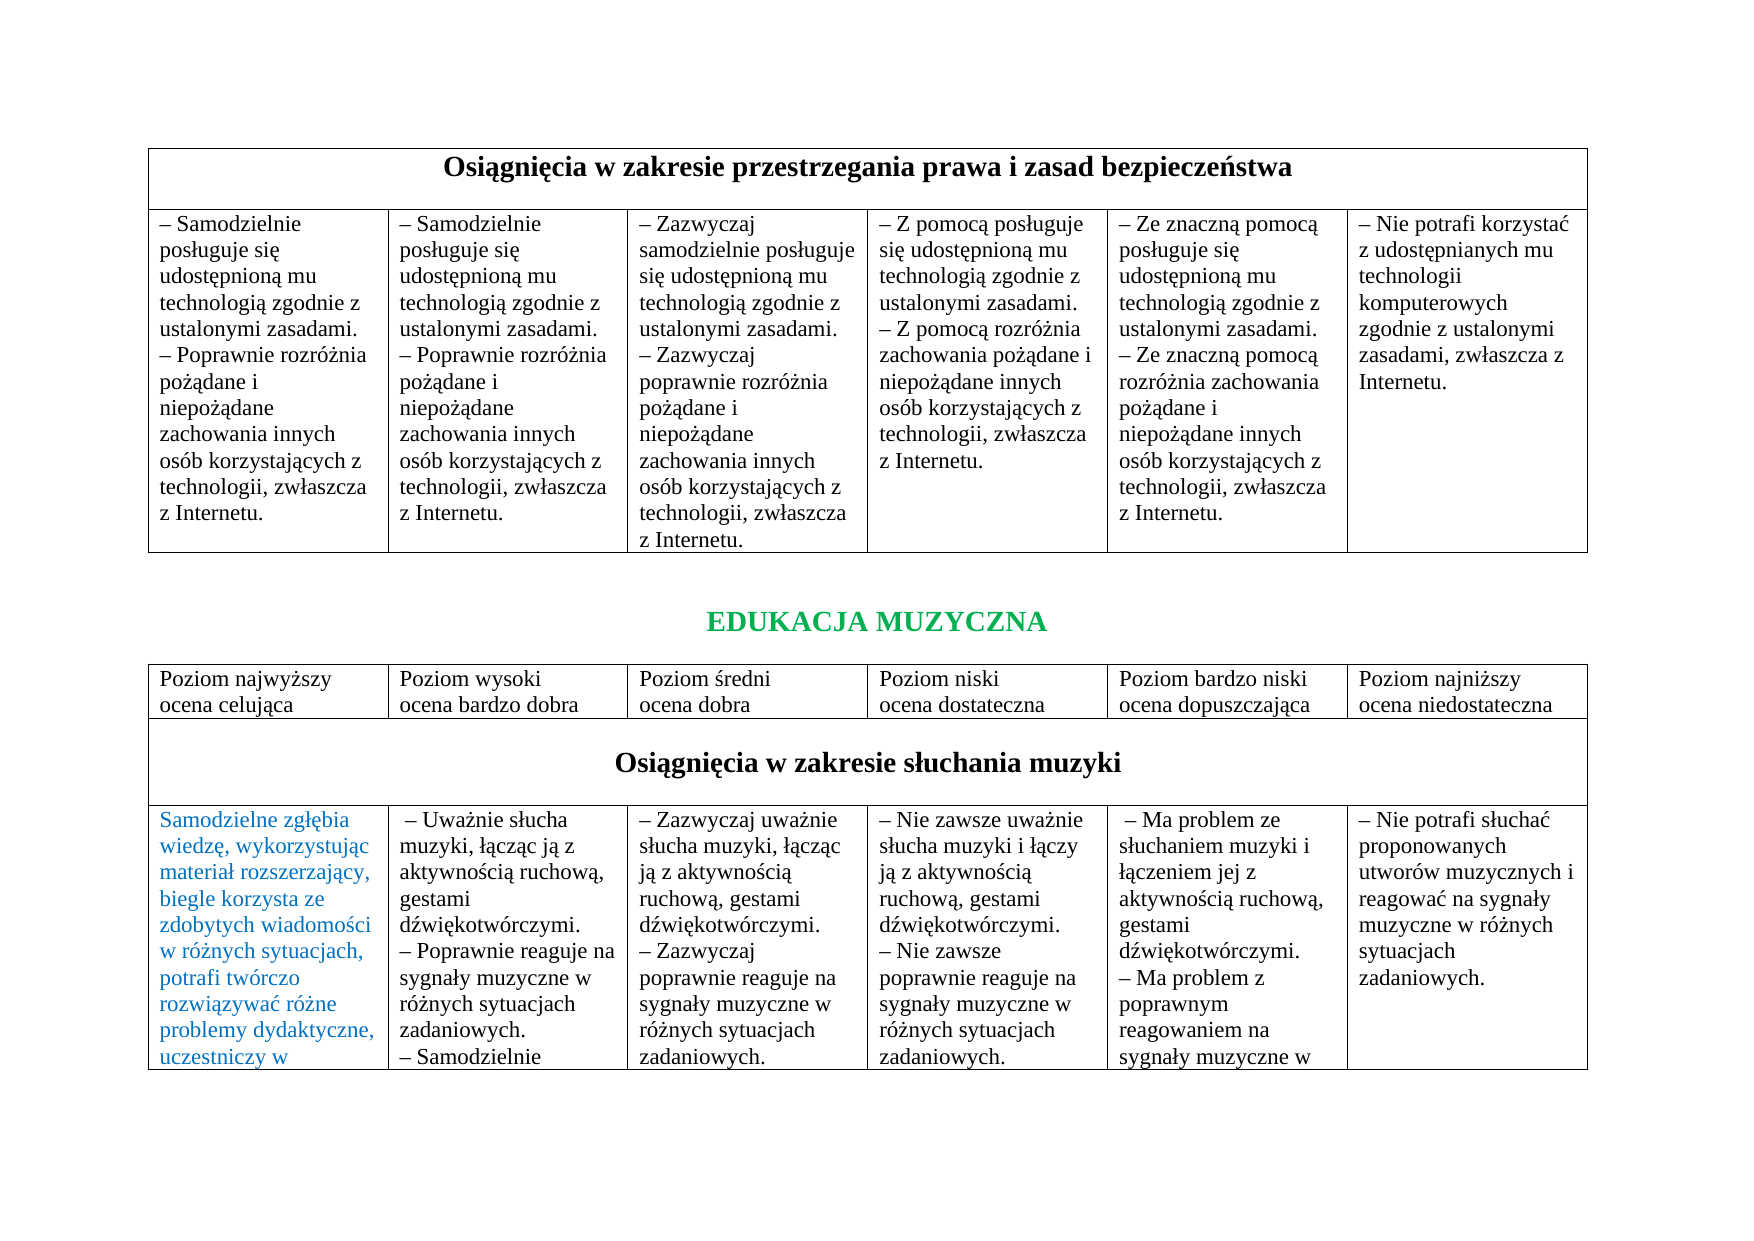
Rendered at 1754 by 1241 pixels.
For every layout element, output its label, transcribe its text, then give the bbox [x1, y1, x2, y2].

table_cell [1348, 806, 1587, 1069]
table_cell – Samodzielnie posługuje się udostępnioną mu technologią zgodnie z ustalonymi zasadami. – Poprawnie rozróżnia pożądane i niepożądane zachowania innych osób korzystających z technologii, zwłaszcza z Internetu. [149, 210, 388, 552]
table_cell Osiągnięcia w zakresie słuchania muzyki [149, 719, 1587, 805]
text EDUKACJA MUZYCZNA [148, 604, 1606, 638]
table_cell – Samodzielnie posługuje się udostępnioną mu technologią zgodnie z ustalonymi zasadami. – Poprawnie rozróżnia pożądane i niepożądane zachowania innych osób korzystających z technologii, zwłaszcza z Internetu. [389, 210, 627, 552]
table_cell – Nie potrafi korzystać z udostępnianych mu technologii komputerowych zgodnie z ustalonymi zasadami, zwłaszcza z Internetu. [1348, 210, 1587, 552]
table_header Poziom najwyższy ocena celująca [149, 665, 388, 717]
table_cell – Z pomocą posługuje się udostępnioną mu technologią zgodnie z ustalonymi zasadami. – Z pomocą rozróżnia zachowania pożądane i niepożądane innych osób korzystających z technologii, zwłaszcza z Internetu. [868, 210, 1107, 552]
table_header Poziom niski ocena dostateczna [868, 665, 1107, 717]
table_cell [149, 806, 388, 1069]
table_header Poziom wysoki ocena bardzo dobra [389, 665, 627, 717]
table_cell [868, 806, 1107, 1069]
table_cell – Zazwyczaj samodzielnie posługuje się udostępnioną mu technologią zgodnie z ustalonymi zasadami. – Zazwyczaj poprawnie rozróżnia pożądane i niepożądane zachowania innych osób korzystających z technologii, zwłaszcza z Internetu. [628, 210, 867, 552]
table_header Poziom bardzo niski ocena dopuszczająca [1108, 665, 1347, 717]
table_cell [149, 149, 1587, 208]
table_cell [389, 806, 627, 1069]
table_header Poziom najniższy ocena niedostateczna [1348, 665, 1587, 717]
table_cell – Ze znaczną pomocą posługuje się udostępnioną mu technologią zgodnie z ustalonymi zasadami. – Ze znaczną pomocą rozróżnia zachowania pożądane i niepożądane innych osób korzystających z technologii, zwłaszcza z Internetu. [1108, 210, 1347, 552]
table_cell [1108, 806, 1347, 1069]
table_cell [628, 806, 867, 1069]
table_header Poziom średni ocena dobra [628, 665, 867, 717]
